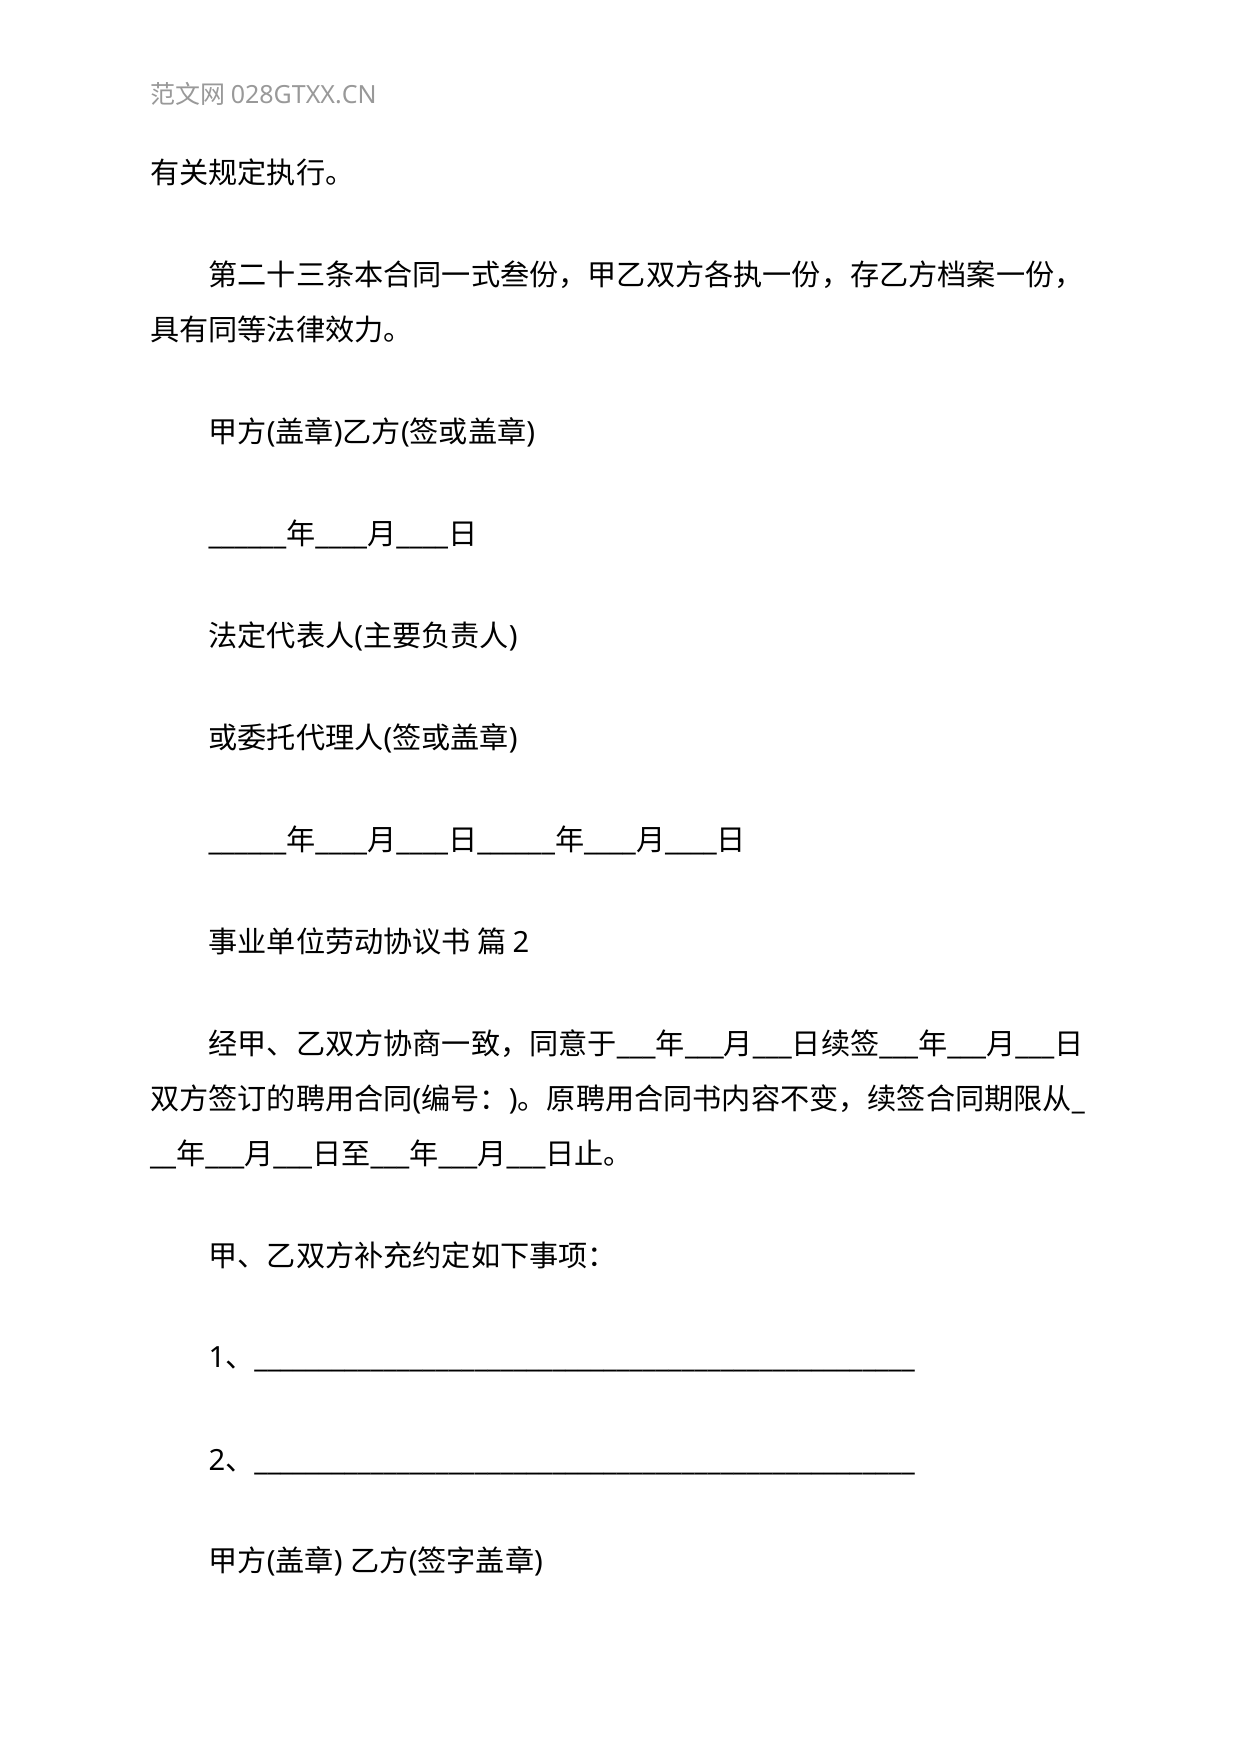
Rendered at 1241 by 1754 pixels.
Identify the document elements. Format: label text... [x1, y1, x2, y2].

text 甲、乙双方补充约定如下事项： [150, 1232, 1090, 1274]
text 2、___________________________________________________ [150, 1436, 1090, 1478]
text 经甲、乙双方协商一致，同意于___年___月___日续签___年___月___日双方签订的聘用合同(编号：)。原聘用合同书内容不变，续签合同期限从___年___月___日至___年___月___日止。 [150, 1020, 1090, 1173]
text ______年____月____日______年____月____日 [150, 816, 1090, 859]
text 1、___________________________________________________ [150, 1334, 1090, 1376]
text 事业单位劳动协议书 篇2 [150, 918, 1090, 961]
text 甲方(盖章) 乙方(签字盖章) [150, 1538, 1090, 1580]
text 法定代表人(主要负责人) [150, 612, 1090, 655]
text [150, 150, 1090, 192]
text 或委托代理人(签或盖章) [150, 714, 1090, 757]
text 甲方(盖章)乙方(签或盖章) [150, 408, 1090, 451]
text 第二十三条本合同一式叁份，甲乙双方各执一份，存乙方档案一份，具有同等法律效力。 [150, 252, 1090, 349]
text ______年____月____日 [150, 510, 1090, 553]
